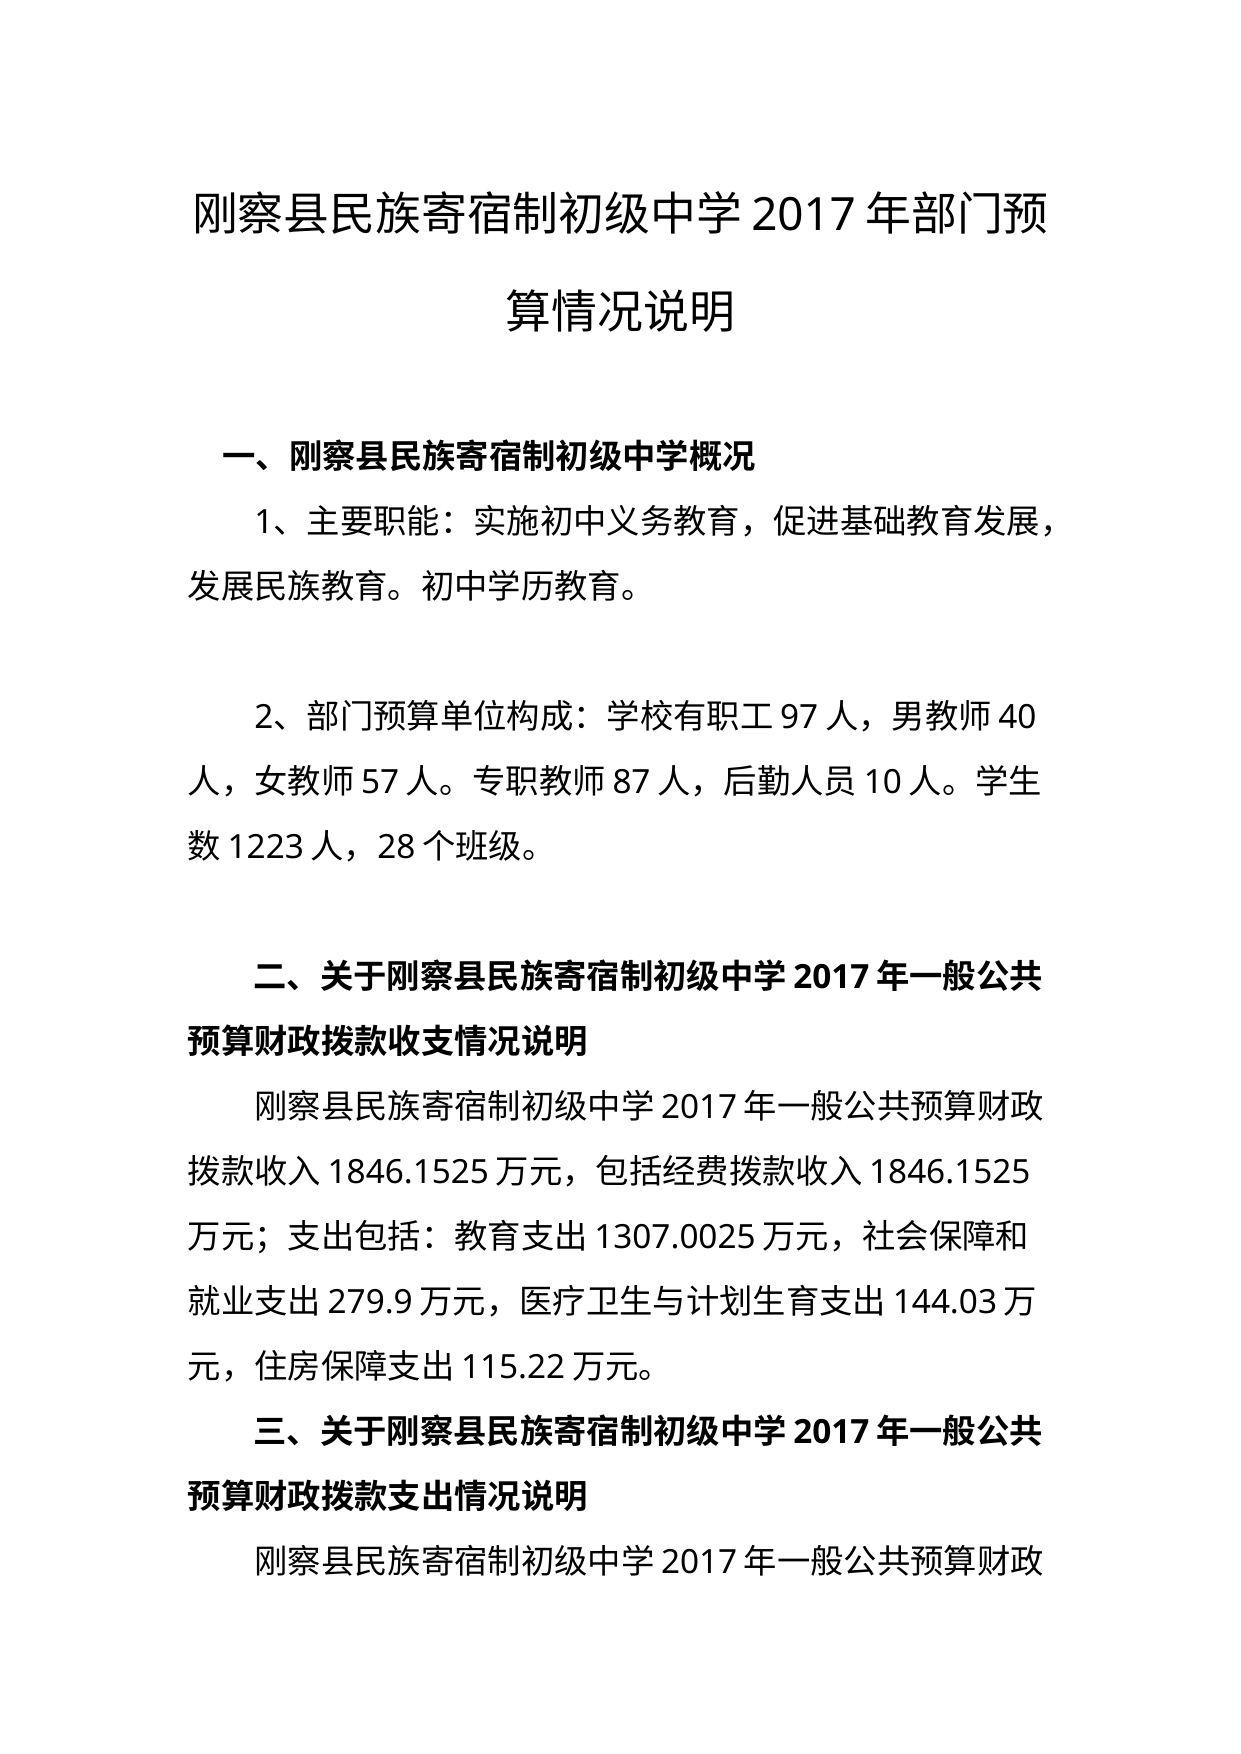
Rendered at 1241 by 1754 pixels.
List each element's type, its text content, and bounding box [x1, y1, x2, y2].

text 刚察县民族寄宿制初级中学2017年部门预算情况说明 [187, 162, 1053, 357]
text 三、关于刚察县民族寄宿制初级中学2017年一般公共预算财政拨款支出情况说明 [187, 1397, 1053, 1527]
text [187, 1527, 1053, 1592]
list 主要职能：实施初中义务教育，促进基础教育发展，发展民族教育。初中学历教育。 [187, 487, 1053, 617]
text 二、关于刚察县民族寄宿制初级中学2017年一般公共预算财政拨款收支情况说明 [187, 942, 1053, 1072]
text 刚察县民族寄宿制初级中学2017年一般公共预算财政拨款收入1846.1525万元，包括经费拨款收入1846.1525万元；支出包括：教育支出1307.0025万元，社会保障和就业支出279.9万元，医疗卫生与计划生育支出144.03万元，住房保障支出115.22万元。 [187, 1072, 1053, 1397]
text 2、部门预算单位构成：学校有职工97人，男教师40人，女教师57人。专职教师87人，后勤人员10人。学生数1223人，28个班级。 [187, 682, 1053, 877]
text 一、刚察县民族寄宿制初级中学概况 [187, 422, 1053, 487]
